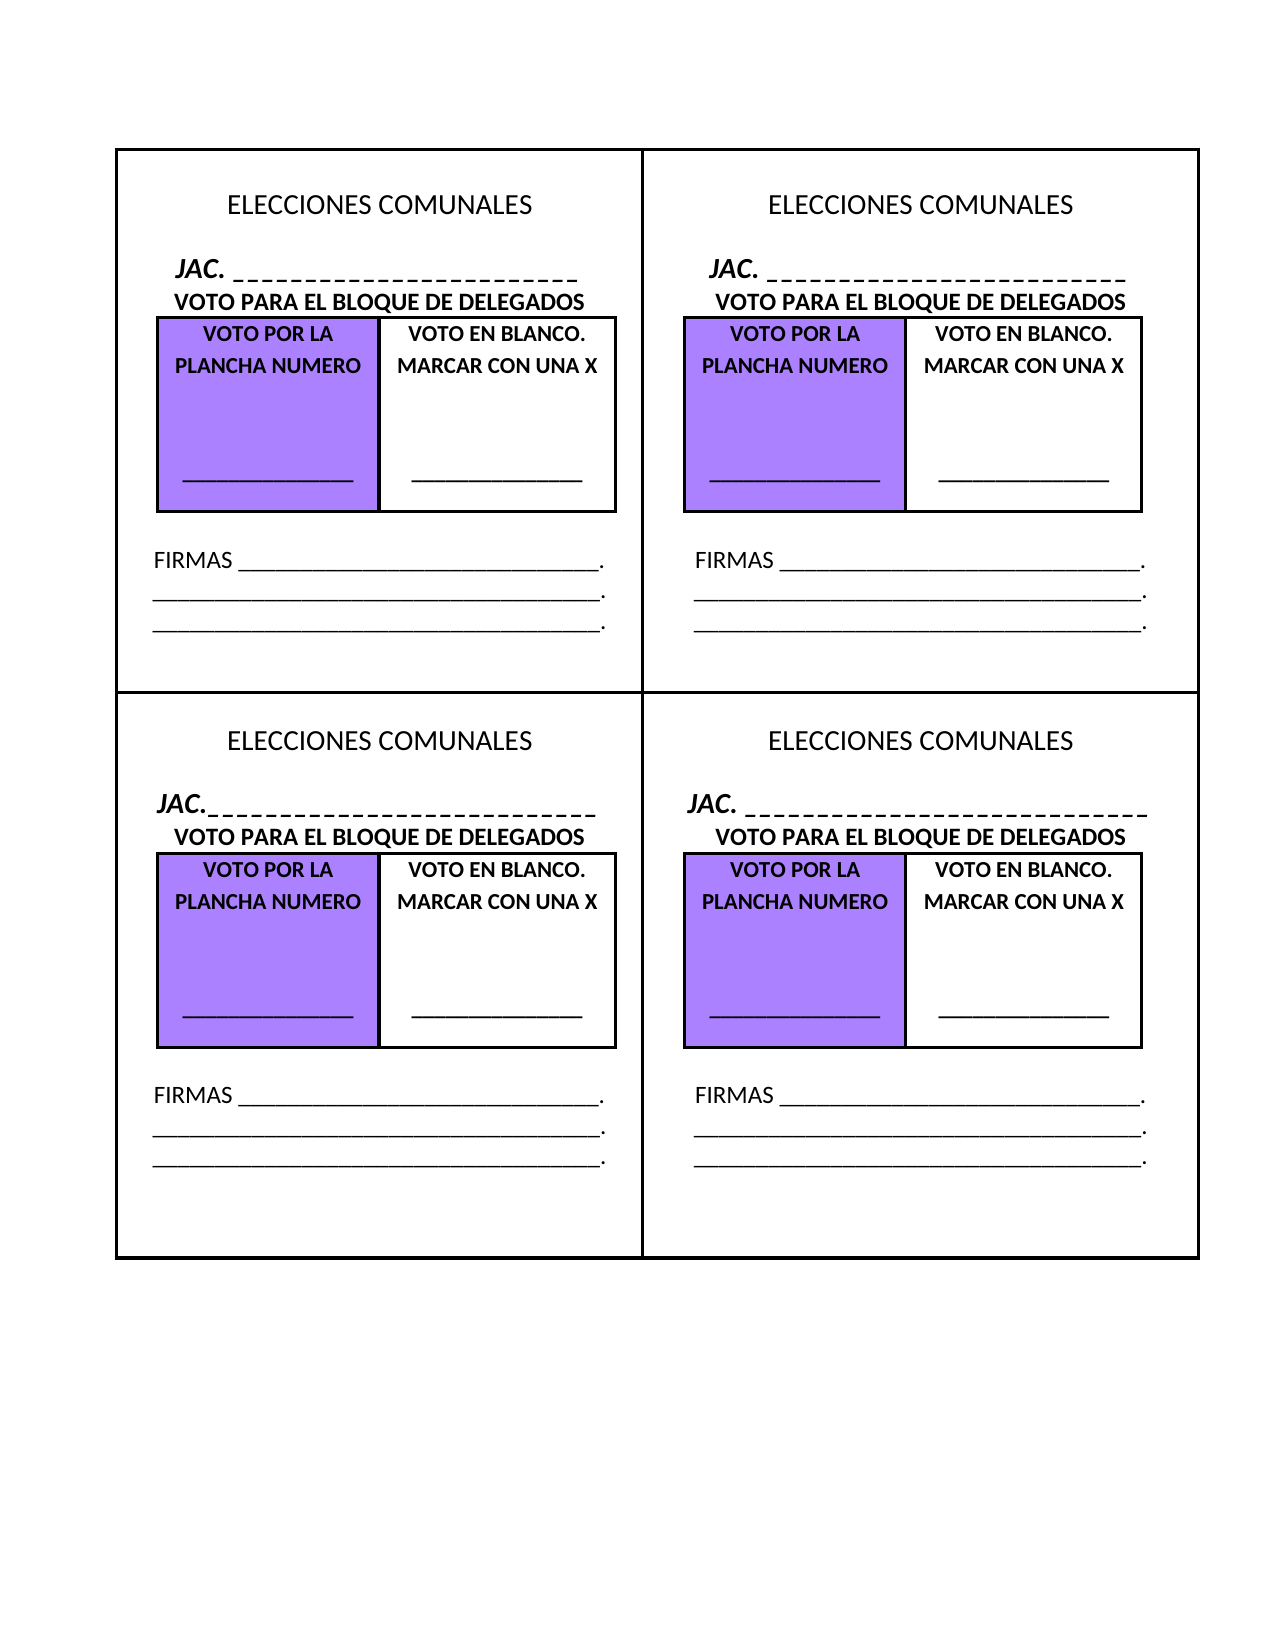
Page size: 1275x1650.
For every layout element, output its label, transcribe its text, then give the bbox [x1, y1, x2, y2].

table_cell ELECCIONES COMUNALES JAC.___________________________ VOTO PARA EL BLOQUE DE DELEGADOS FIRMAS _____________________________. ____________________________________. ____________________________________. [118, 694, 641, 1256]
table_header ELECCIONES COMUNALES JAC. ________________________ VOTO PARA EL BLOQUE DE DELEGADOS FIRMAS _____________________________. ____________________________________. ____________________________________. [118, 151, 641, 691]
table_header ELECCIONES COMUNALES JAC. _________________________ VOTO PARA EL BLOQUE DE DELEGADOS FIRMAS _____________________________. ____________________________________. ____________________________________. [644, 151, 1197, 691]
table_cell ELECCIONES COMUNALES JAC. ____________________________ VOTO PARA EL BLOQUE DE DELEGADOS FIRMAS _____________________________. ____________________________________. ____________________________________. [644, 694, 1197, 1256]
